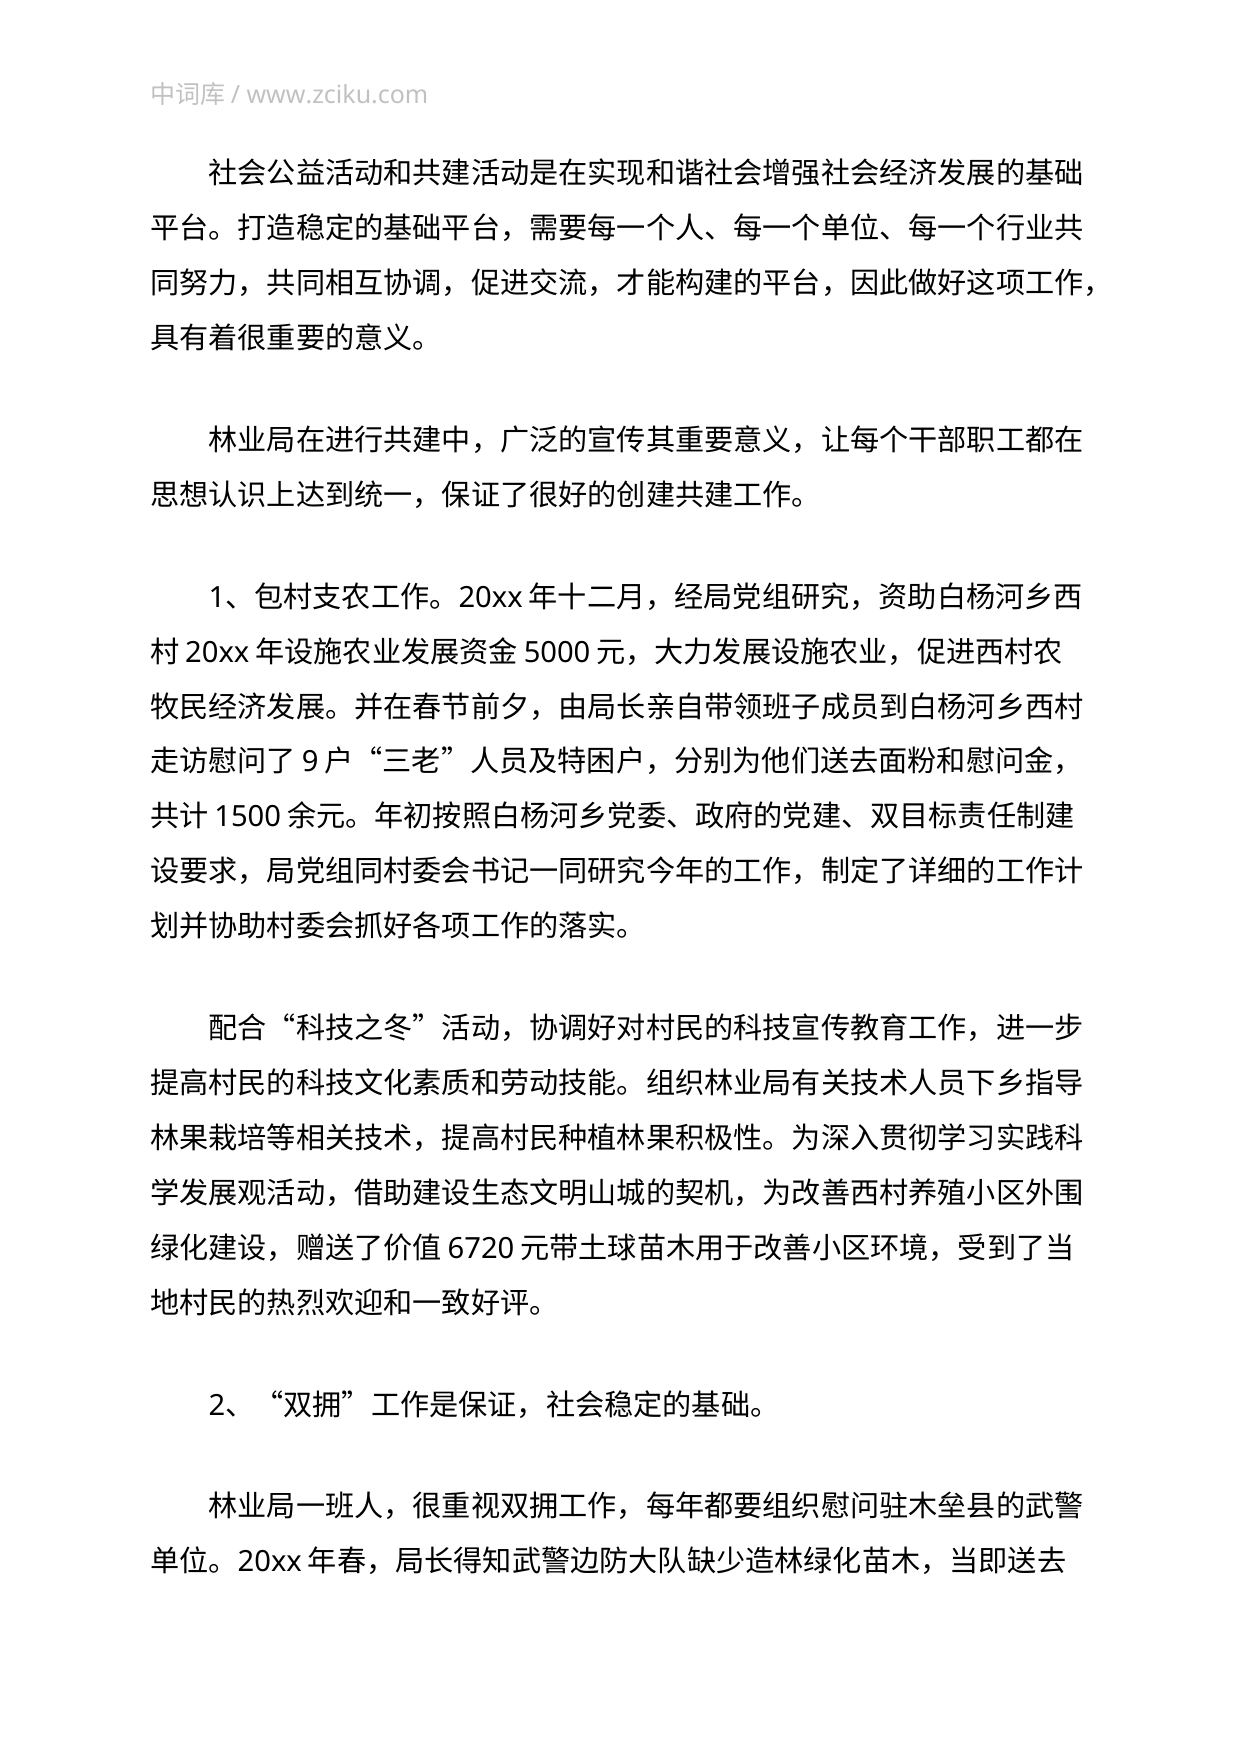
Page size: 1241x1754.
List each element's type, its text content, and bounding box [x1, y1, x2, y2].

text 林业局在进行共建中，广泛的宣传其重要意义，让每个干部职工都在思想认识上达到统一，保证了很好的创建共建工作。 [150, 416, 1090, 514]
text 1、包村支农工作。20xx年十二月，经局党组研究，资助白杨河乡西村20xx年设施农业发展资金5000元，大力发展设施农业，促进西村农牧民经济发展。并在春节前夕，由局长亲自带领班子成员到白杨河乡西村走访慰问了9户“三老”人员及特困户，分别为他们送去面粉和慰问金，共计1500余元。年初按照白杨河乡党委、政府的党建、双目标责任制建设要求，局党组同村委会书记一同研究今年的工作，制定了详细的工作计划并协助村委会抓好各项工作的落实。 [150, 573, 1090, 945]
text 配合“科技之冬”活动，协调好对村民的科技宣传教育工作，进一步提高村民的科技文化素质和劳动技能。组织林业局有关技术人员下乡指导林果栽培等相关技术，提高村民种植林果积极性。为深入贯彻学习实践科学发展观活动，借助建设生态文明山城的契机，为改善西村养殖小区外围绿化建设，赠送了价值6720元带土球苗木用于改善小区环境，受到了当地村民的热烈欢迎和一致好评。 [150, 1005, 1090, 1322]
text 社会公益活动和共建活动是在实现和谐社会增强社会经济发展的基础平台。打造稳定的基础平台，需要每一个人、每一个单位、每一个行业共同努力，共同相互协调，促进交流，才能构建的平台，因此做好这项工作，具有着很重要的意义。 [150, 150, 1090, 357]
text 2、“双拥”工作是保证，社会稳定的基础。 [150, 1381, 1090, 1423]
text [150, 1483, 1090, 1580]
